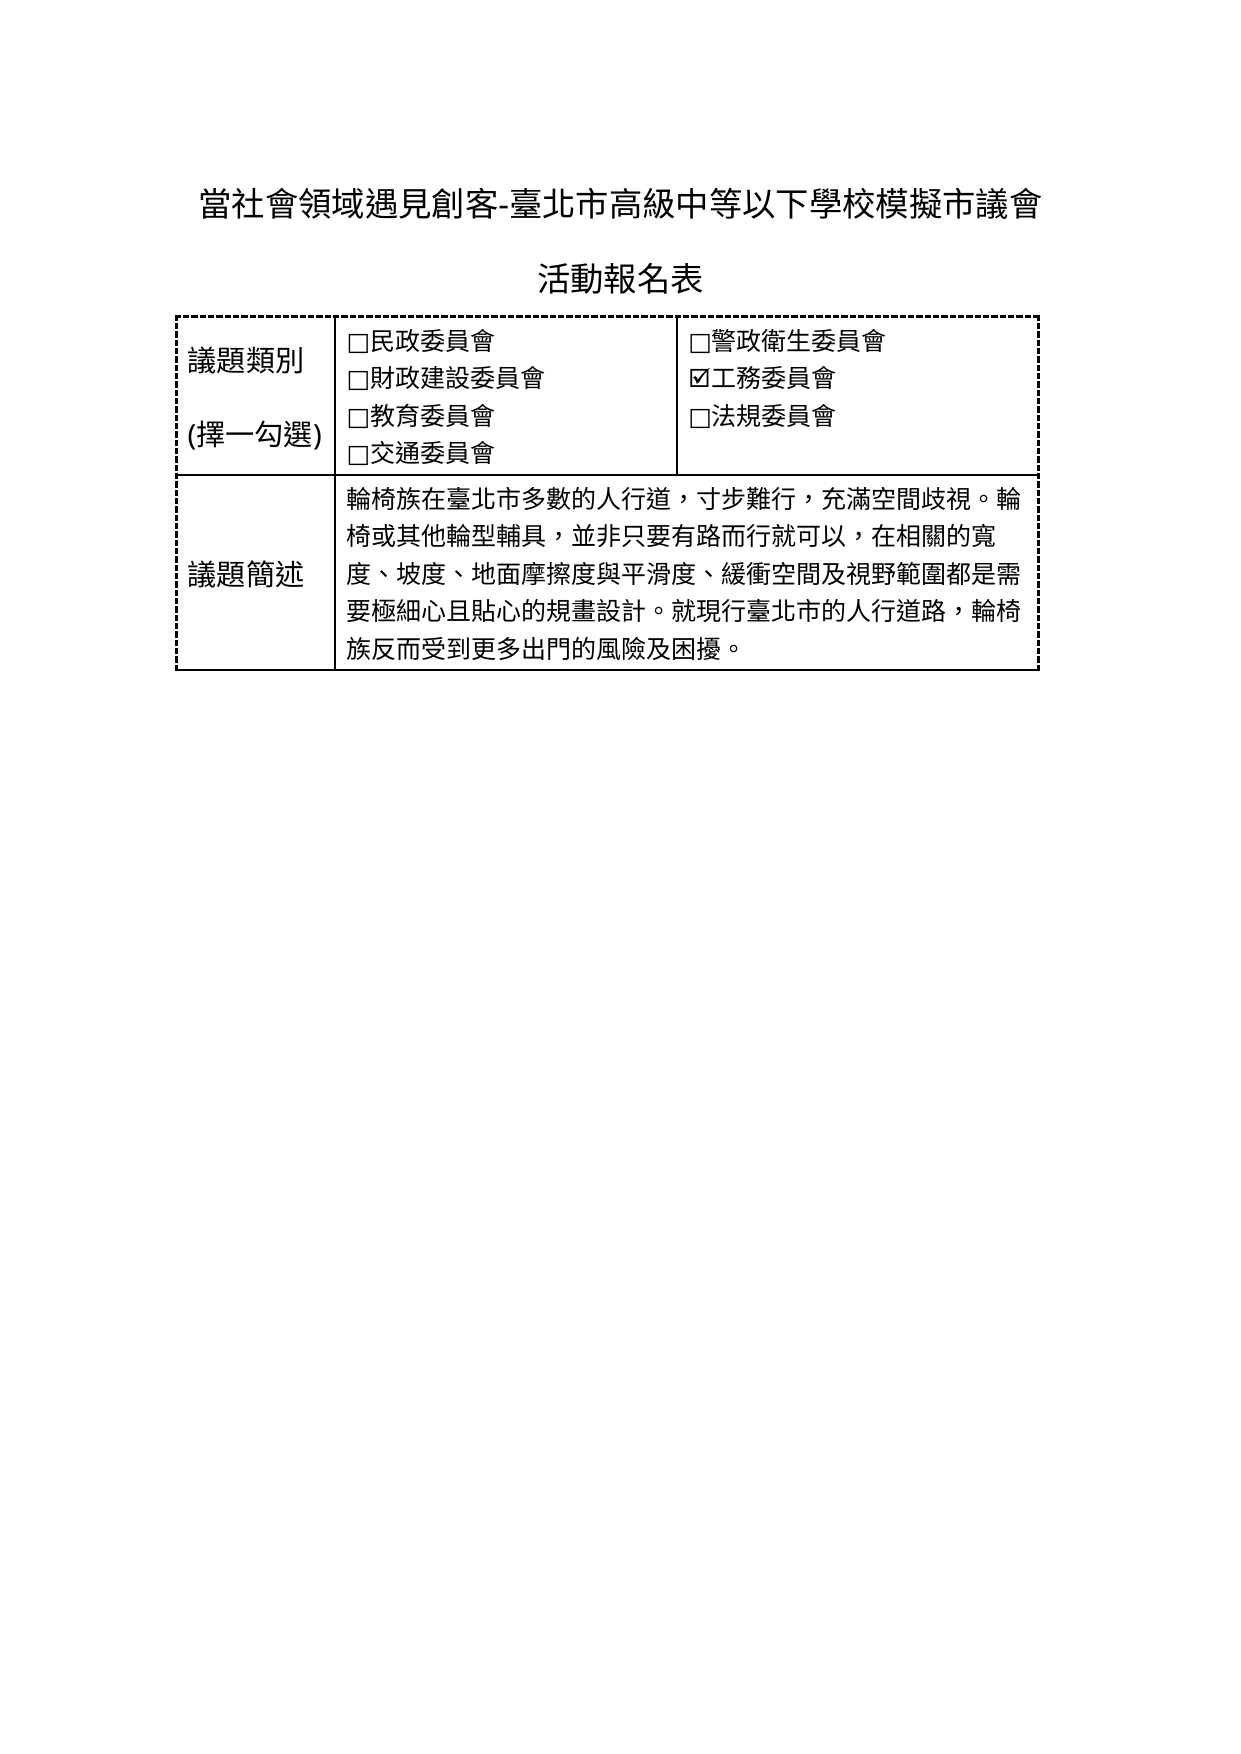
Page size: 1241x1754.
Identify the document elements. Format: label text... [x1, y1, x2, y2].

table_cell 議題簡述 [176, 476, 334, 669]
table_header 議題類別 (擇一勾選) [176, 315, 334, 474]
table_header □民政委員會 □財政建設委員會 □教育委員會 □交通委員會 [336, 315, 676, 474]
table_header □警政衛生委員會 工務委員會 □法規委員會 [678, 315, 1038, 474]
text 當社會領域遇見創客-臺北市高級中等以下學校模擬市議會活動報名表 [187, 164, 1053, 314]
table_cell 輪椅族在臺北市多數的人行道，寸步難行，充滿空間歧視。輪椅或其他輪型輔具，並非只要有路而行就可以，在相關的寬度、坡度、地面摩擦度與平滑度、緩衝空間及視野範圍都是需要極細心且貼心的規畫設計。就現行臺北市的人行道路，輪椅族反而受到更多出門的風險及困擾。 [336, 476, 1038, 669]
